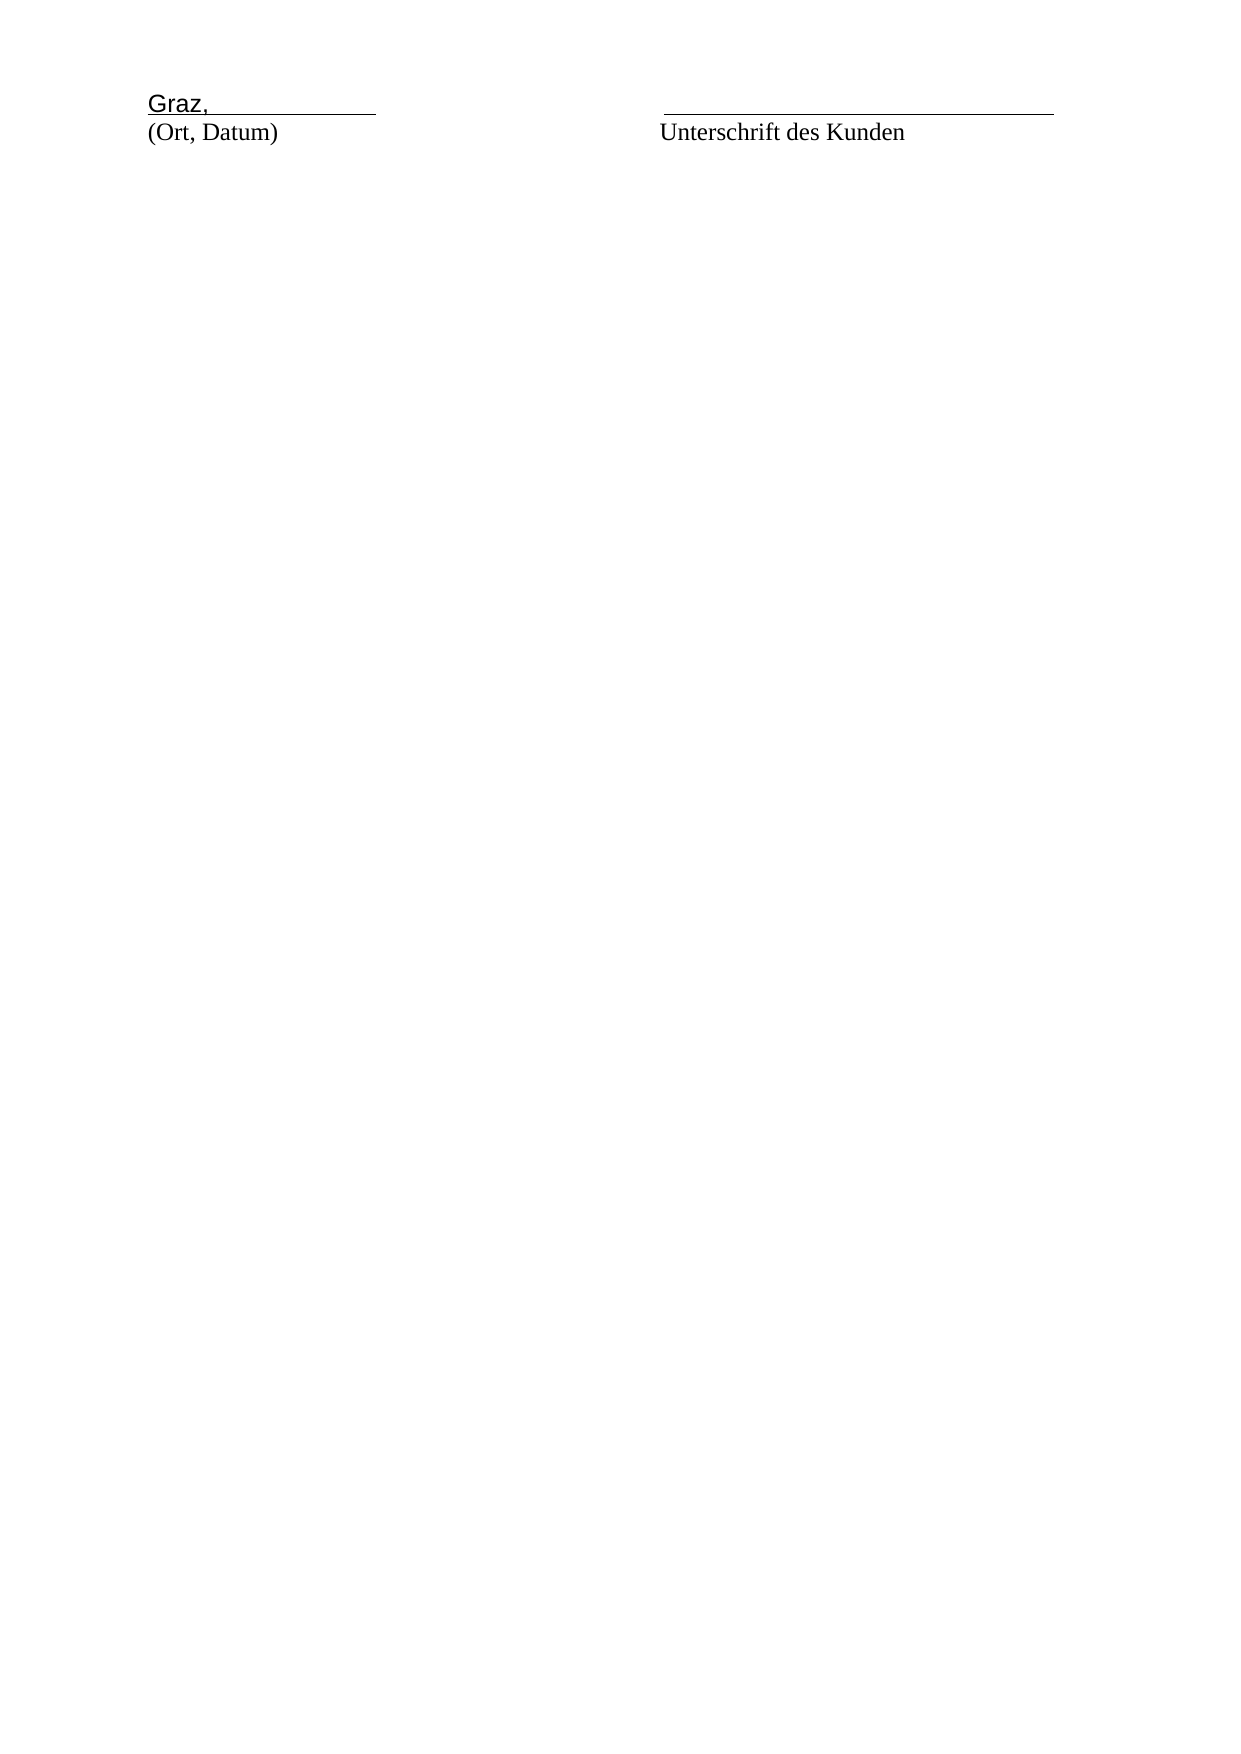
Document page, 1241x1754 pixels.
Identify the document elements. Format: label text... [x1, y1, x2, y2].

text Graz, [148, 89, 1122, 117]
text (Ort, Datum) Unterschrift des Kunden [148, 117, 1122, 146]
